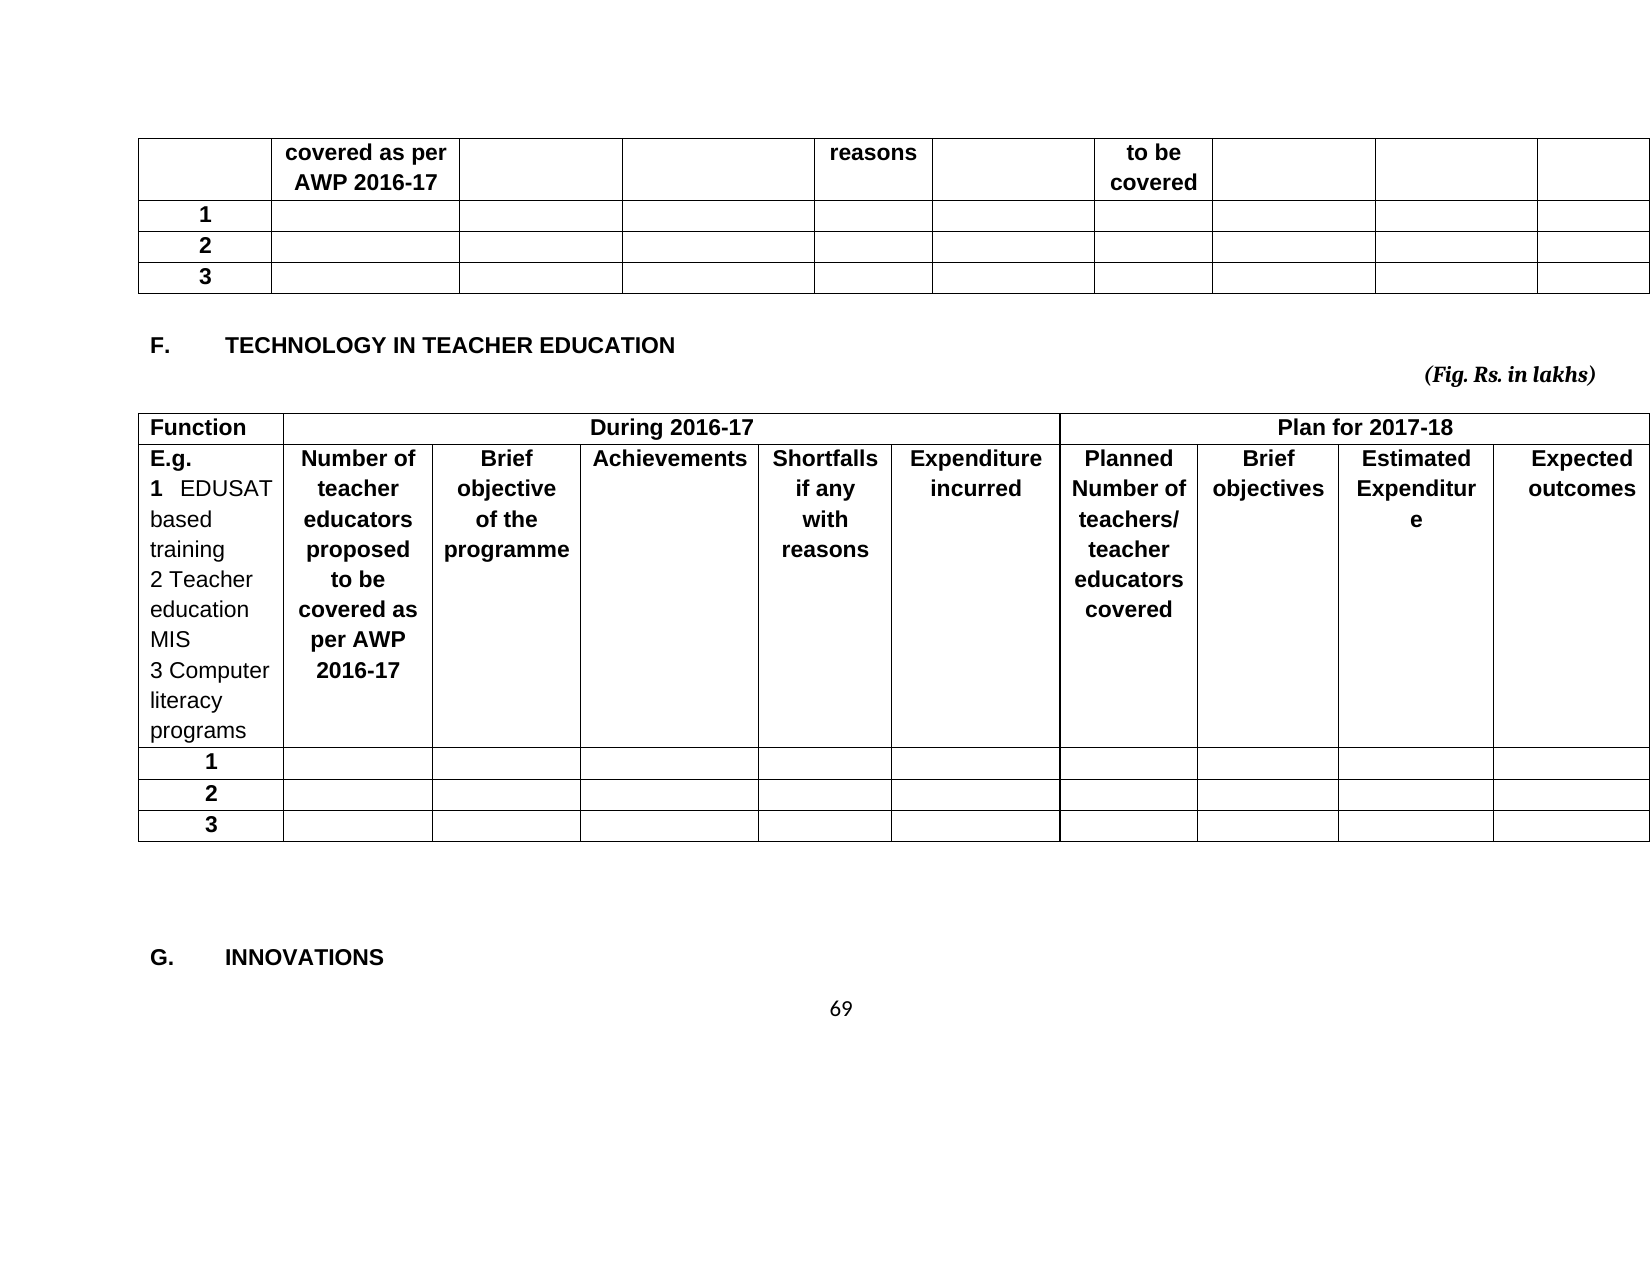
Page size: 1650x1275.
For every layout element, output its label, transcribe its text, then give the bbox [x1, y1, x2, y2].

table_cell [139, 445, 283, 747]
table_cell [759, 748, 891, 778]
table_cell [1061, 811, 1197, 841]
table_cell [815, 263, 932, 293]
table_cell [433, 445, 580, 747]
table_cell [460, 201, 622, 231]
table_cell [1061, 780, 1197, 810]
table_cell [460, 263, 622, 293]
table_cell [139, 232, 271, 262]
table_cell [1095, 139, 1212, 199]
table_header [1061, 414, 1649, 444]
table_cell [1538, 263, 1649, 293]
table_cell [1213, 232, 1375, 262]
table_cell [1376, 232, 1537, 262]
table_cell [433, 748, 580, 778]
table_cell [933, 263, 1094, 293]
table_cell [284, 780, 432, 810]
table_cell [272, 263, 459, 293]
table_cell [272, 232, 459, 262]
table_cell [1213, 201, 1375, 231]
text G. INNOVATIONS [150, 944, 1532, 970]
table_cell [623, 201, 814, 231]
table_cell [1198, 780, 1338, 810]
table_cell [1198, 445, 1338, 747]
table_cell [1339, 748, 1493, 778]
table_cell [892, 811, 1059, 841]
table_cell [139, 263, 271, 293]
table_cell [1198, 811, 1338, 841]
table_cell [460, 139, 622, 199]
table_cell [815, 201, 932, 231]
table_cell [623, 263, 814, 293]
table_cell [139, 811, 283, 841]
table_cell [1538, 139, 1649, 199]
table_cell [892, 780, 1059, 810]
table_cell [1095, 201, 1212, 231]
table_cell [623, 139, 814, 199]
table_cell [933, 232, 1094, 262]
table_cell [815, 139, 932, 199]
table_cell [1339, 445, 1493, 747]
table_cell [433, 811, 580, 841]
text (Fig. Rs. in lakhs) [150, 362, 1599, 388]
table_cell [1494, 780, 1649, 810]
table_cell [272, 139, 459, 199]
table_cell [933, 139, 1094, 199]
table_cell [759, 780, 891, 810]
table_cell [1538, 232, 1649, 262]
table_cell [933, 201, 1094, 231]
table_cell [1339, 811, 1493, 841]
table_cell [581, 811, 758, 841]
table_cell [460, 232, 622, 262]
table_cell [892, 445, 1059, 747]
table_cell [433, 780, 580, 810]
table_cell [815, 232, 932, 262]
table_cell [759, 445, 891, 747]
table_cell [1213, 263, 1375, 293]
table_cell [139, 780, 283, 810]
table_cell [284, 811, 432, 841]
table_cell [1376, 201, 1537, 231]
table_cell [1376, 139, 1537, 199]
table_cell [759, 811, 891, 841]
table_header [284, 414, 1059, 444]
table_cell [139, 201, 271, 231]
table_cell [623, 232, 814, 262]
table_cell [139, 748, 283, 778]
text F. TECHNOLOGY IN TEACHER EDUCATION [150, 332, 1532, 358]
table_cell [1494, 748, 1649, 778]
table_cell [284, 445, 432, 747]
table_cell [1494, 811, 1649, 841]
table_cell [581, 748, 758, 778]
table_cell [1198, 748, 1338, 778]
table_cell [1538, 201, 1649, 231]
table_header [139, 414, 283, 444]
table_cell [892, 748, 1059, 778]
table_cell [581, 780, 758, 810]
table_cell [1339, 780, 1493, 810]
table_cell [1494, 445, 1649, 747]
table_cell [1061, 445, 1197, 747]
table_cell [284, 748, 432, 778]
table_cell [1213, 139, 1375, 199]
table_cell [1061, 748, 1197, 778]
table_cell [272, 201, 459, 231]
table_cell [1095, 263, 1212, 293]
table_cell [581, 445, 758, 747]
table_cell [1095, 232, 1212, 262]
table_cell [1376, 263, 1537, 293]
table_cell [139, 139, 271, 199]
